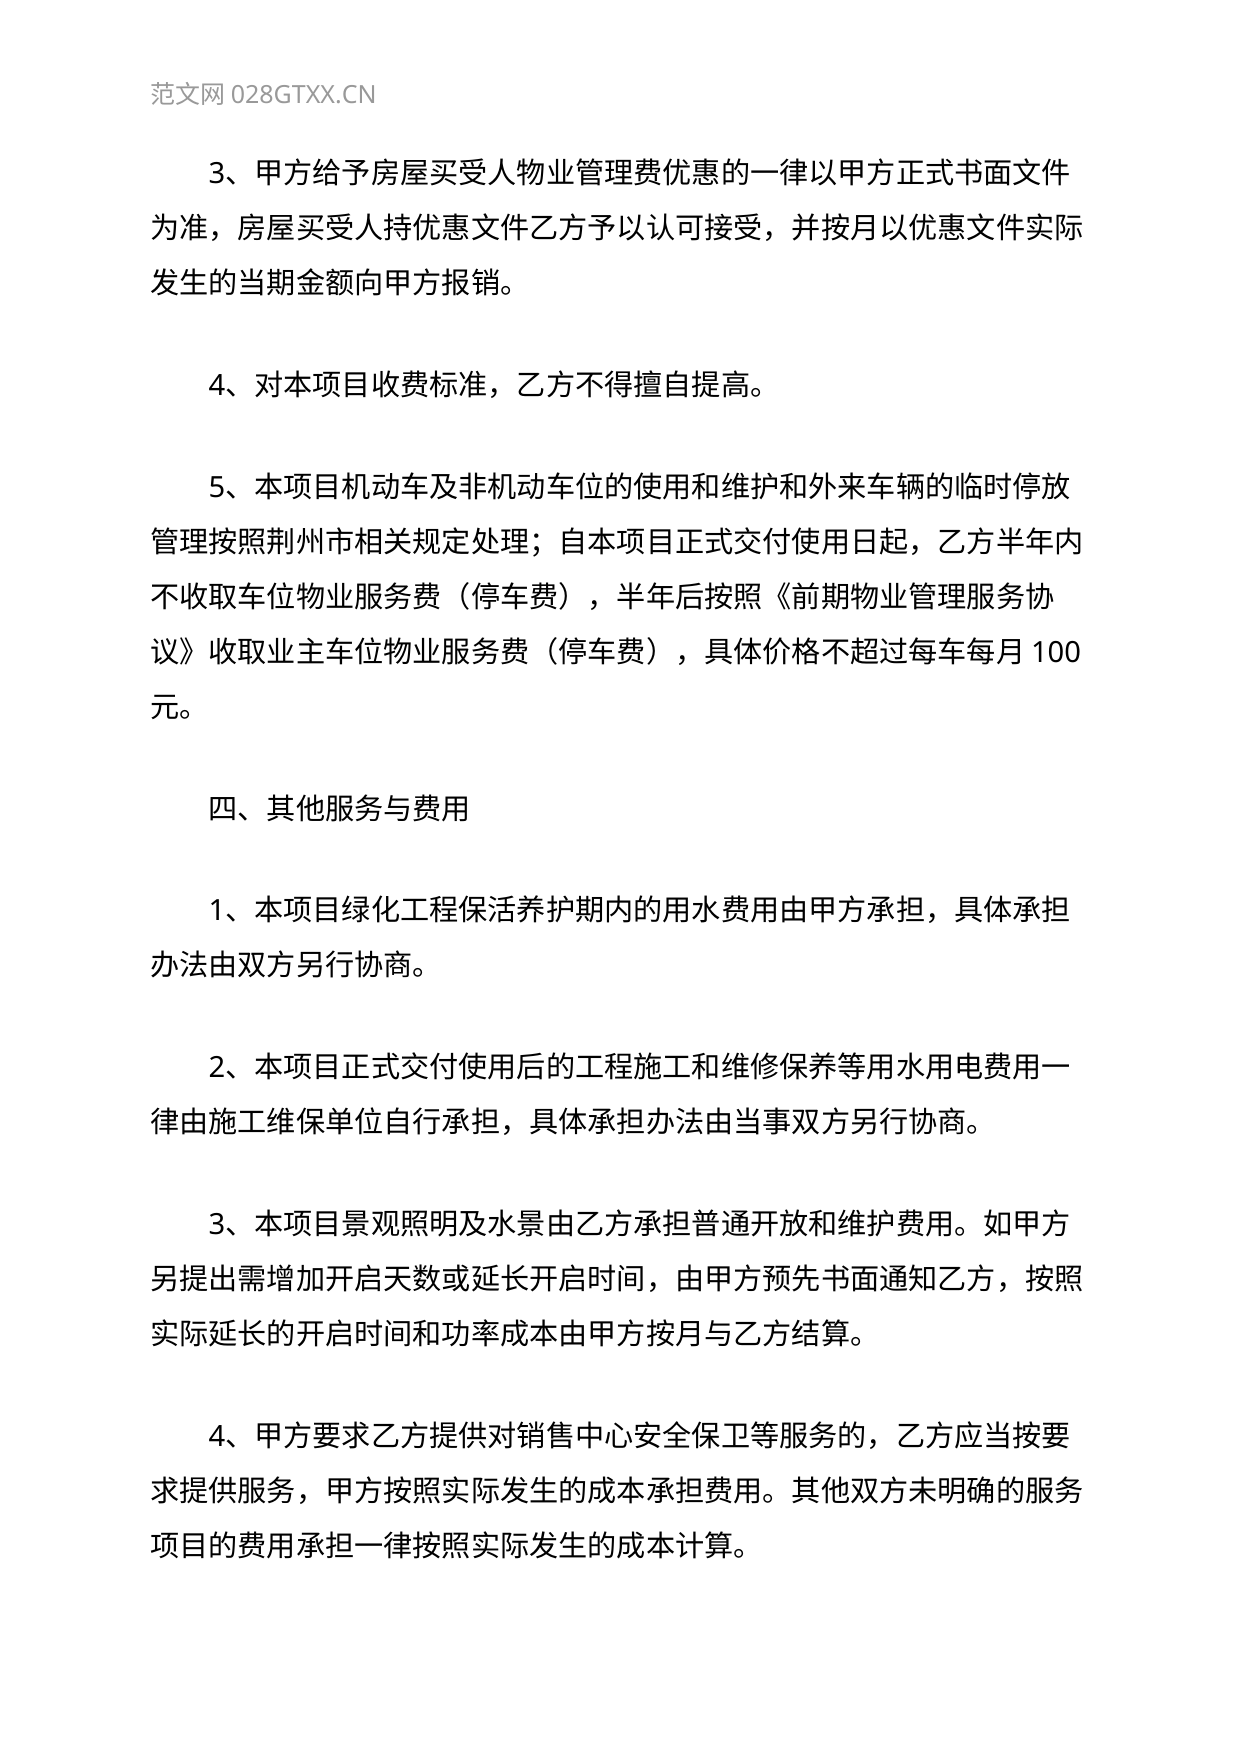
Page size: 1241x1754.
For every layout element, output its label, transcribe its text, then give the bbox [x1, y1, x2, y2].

text 3、甲方给予房屋买受人物业管理费优惠的一律以甲方正式书面文件为准，房屋买受人持优惠文件乙方予以认可接受，并按月以优惠文件实际发生的当期金额向甲方报销。 [150, 150, 1090, 302]
text 5、本项目机动车及非机动车位的使用和维护和外来车辆的临时停放管理按照荆州市相关规定处理；自本项目正式交付使用日起，乙方半年内不收取车位物业服务费（停车费），半年后按照《前期物业管理服务协议》收取业主车位物业服务费（停车费），具体价格不超过每车每月100元。 [150, 464, 1090, 726]
text 4、甲方要求乙方提供对销售中心安全保卫等服务的，乙方应当按要求提供服务，甲方按照实际发生的成本承担费用。其他双方未明确的服务项目的费用承担一律按照实际发生的成本计算。 [150, 1412, 1090, 1564]
text 3、本项目景观照明及水景由乙方承担普通开放和维护费用。如甲方另提出需增加开启天数或延长开启时间，由甲方预先书面通知乙方，按照实际延长的开启时间和功率成本由甲方按月与乙方结算。 [150, 1201, 1090, 1353]
text 4、对本项目收费标准，乙方不得擅自提高。 [150, 362, 1090, 404]
text 四、其他服务与费用 [150, 785, 1090, 827]
text 1、本项目绿化工程保活养护期内的用水费用由甲方承担，具体承担办法由双方另行协商。 [150, 887, 1090, 984]
text 2、本项目正式交付使用后的工程施工和维修保养等用水用电费用一律由施工维保单位自行承担，具体承担办法由当事双方另行协商。 [150, 1044, 1090, 1141]
